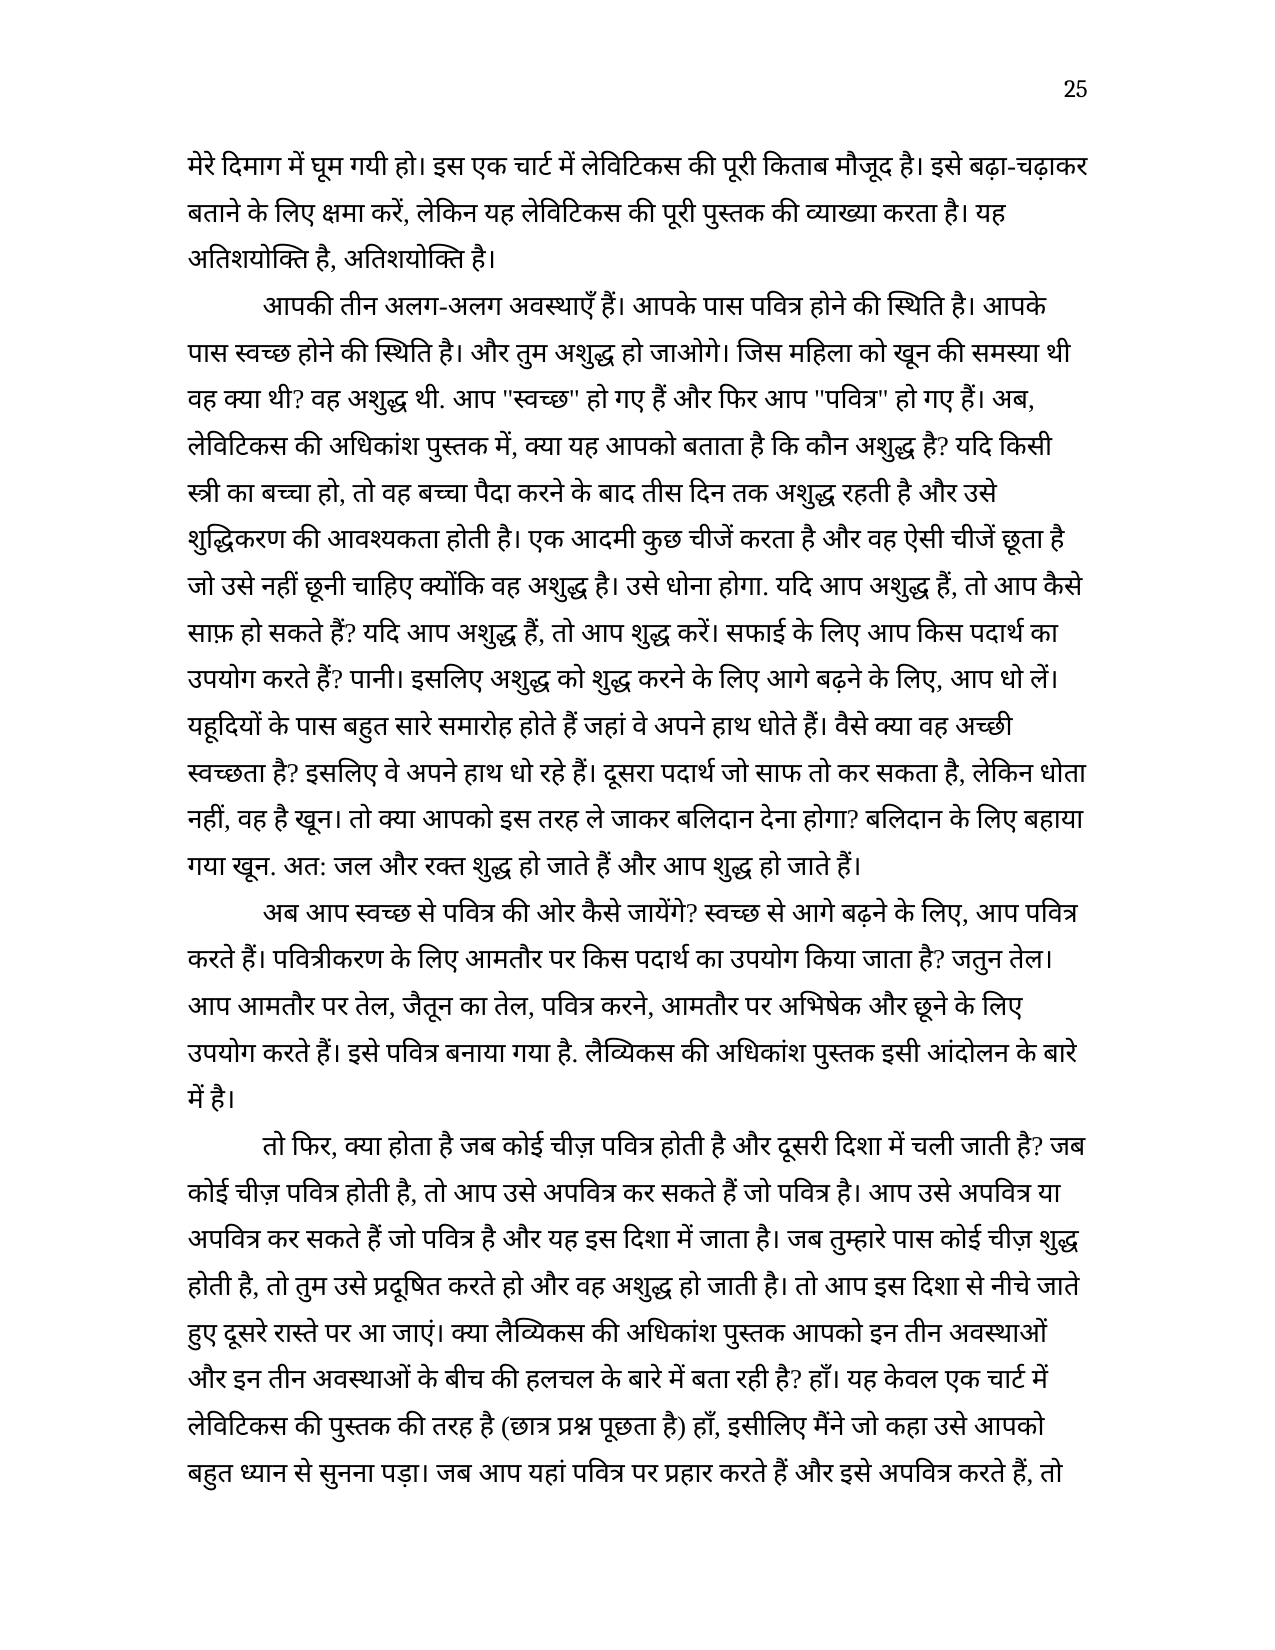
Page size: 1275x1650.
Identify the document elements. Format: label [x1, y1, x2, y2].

text [187, 150, 1087, 1488]
